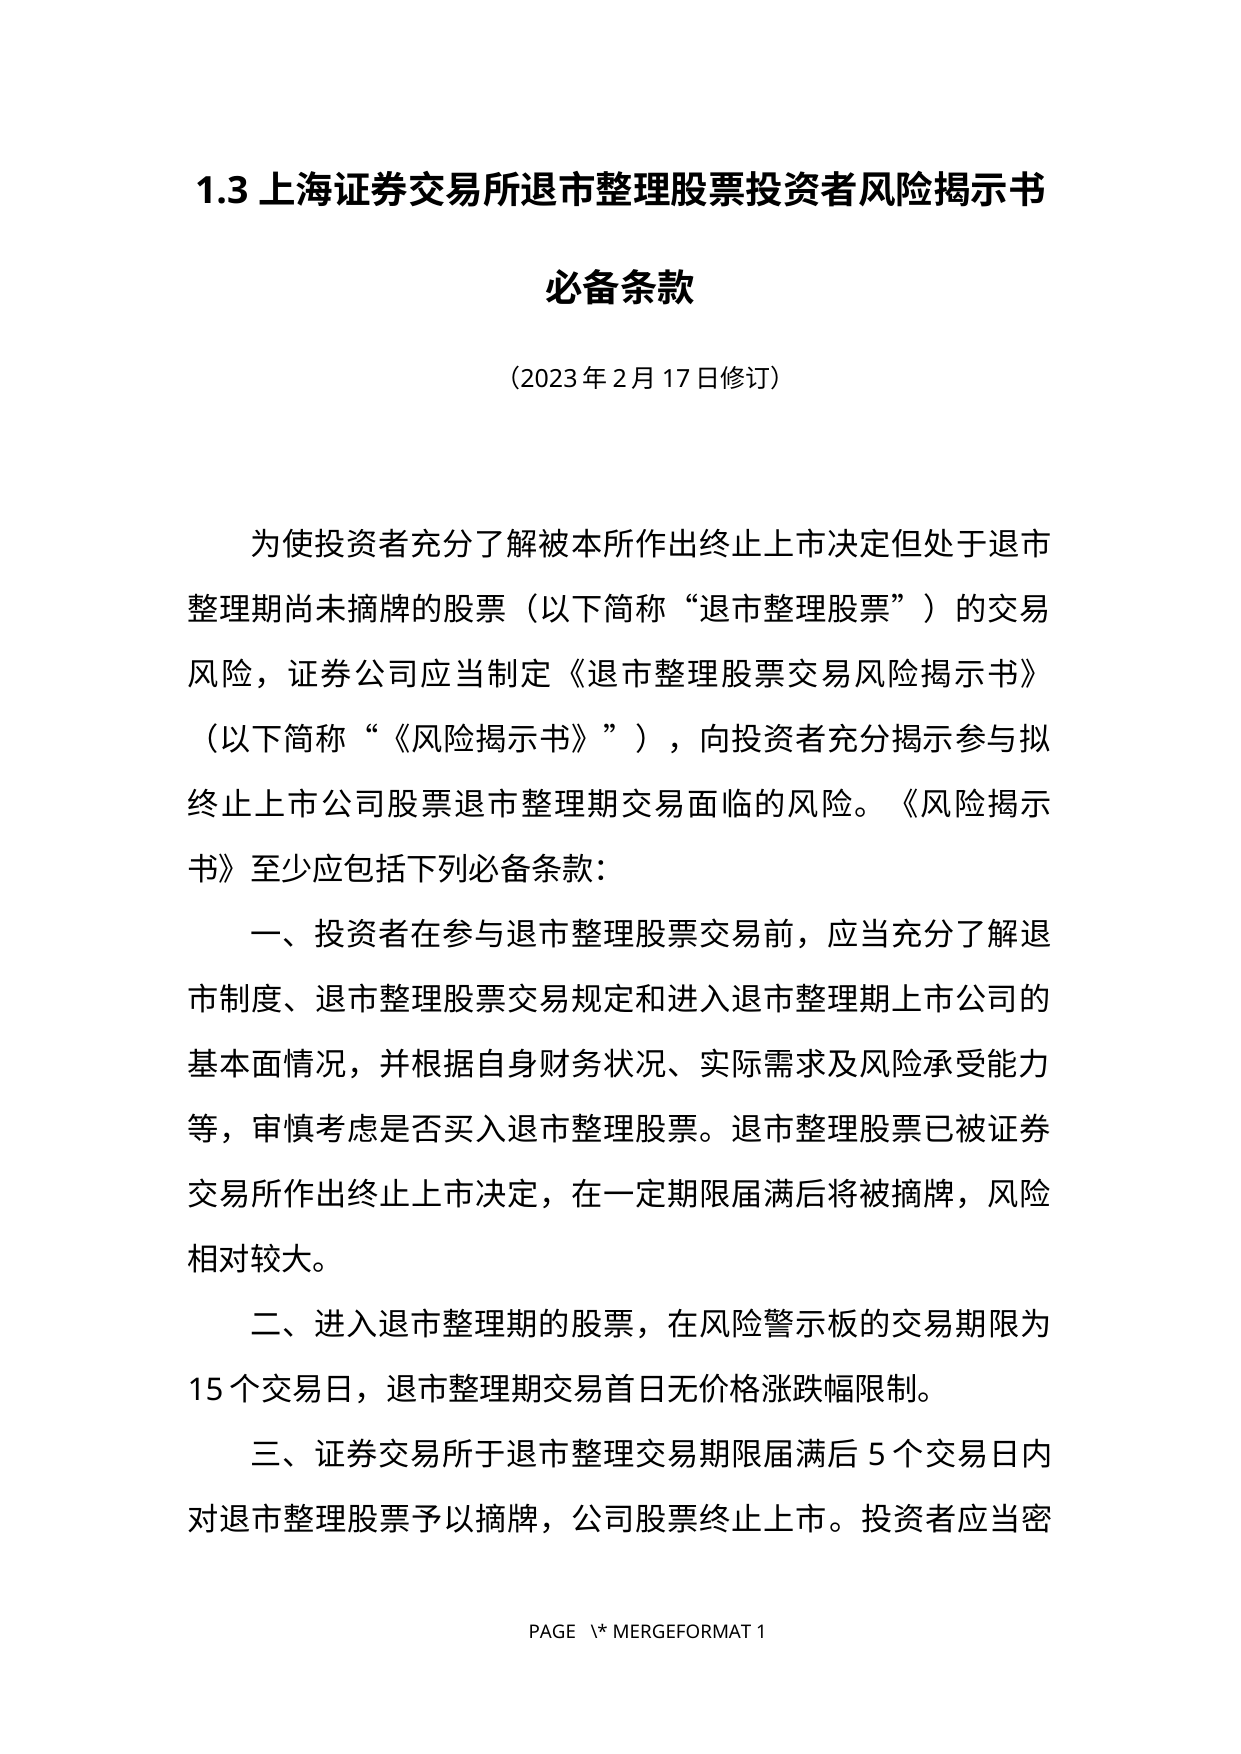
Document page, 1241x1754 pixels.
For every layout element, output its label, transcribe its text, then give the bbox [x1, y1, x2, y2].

text 为使投资者充分了解被本所作出终止上市决定但处于退市整理期尚未摘牌的股票（以下简称“退市整理股票”）的交易风险，证券公司应当制定《退市整理股票交易风险揭示书》（以下简称“《风险揭示书》”），向投资者充分揭示参与拟终止上市公司股票退市整理期交易面临的风险。《风险揭示书》至少应包括下列必备条款： [187, 509, 1053, 899]
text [187, 1419, 1053, 1549]
subtitle 1.3 上海证券交易所退市整理股票投资者风险揭示书必备条款 [187, 154, 1053, 317]
text 一、投资者在参与退市整理股票交易前，应当充分了解退市制度、退市整理股票交易规定和进入退市整理期上市公司的基本面情况，并根据自身财务状况、实际需求及风险承受能力等，审慎考虑是否买入退市整理股票。退市整理股票已被证券交易所作出终止上市决定，在一定期限届满后将被摘牌，风险相对较大。 [187, 899, 1053, 1289]
text （2023年2月17日修订） [187, 344, 1053, 409]
text 二、进入退市整理期的股票，在风险警示板的交易期限为15个交易日，退市整理期交易首日无价格涨跌幅限制。 [187, 1289, 1053, 1419]
